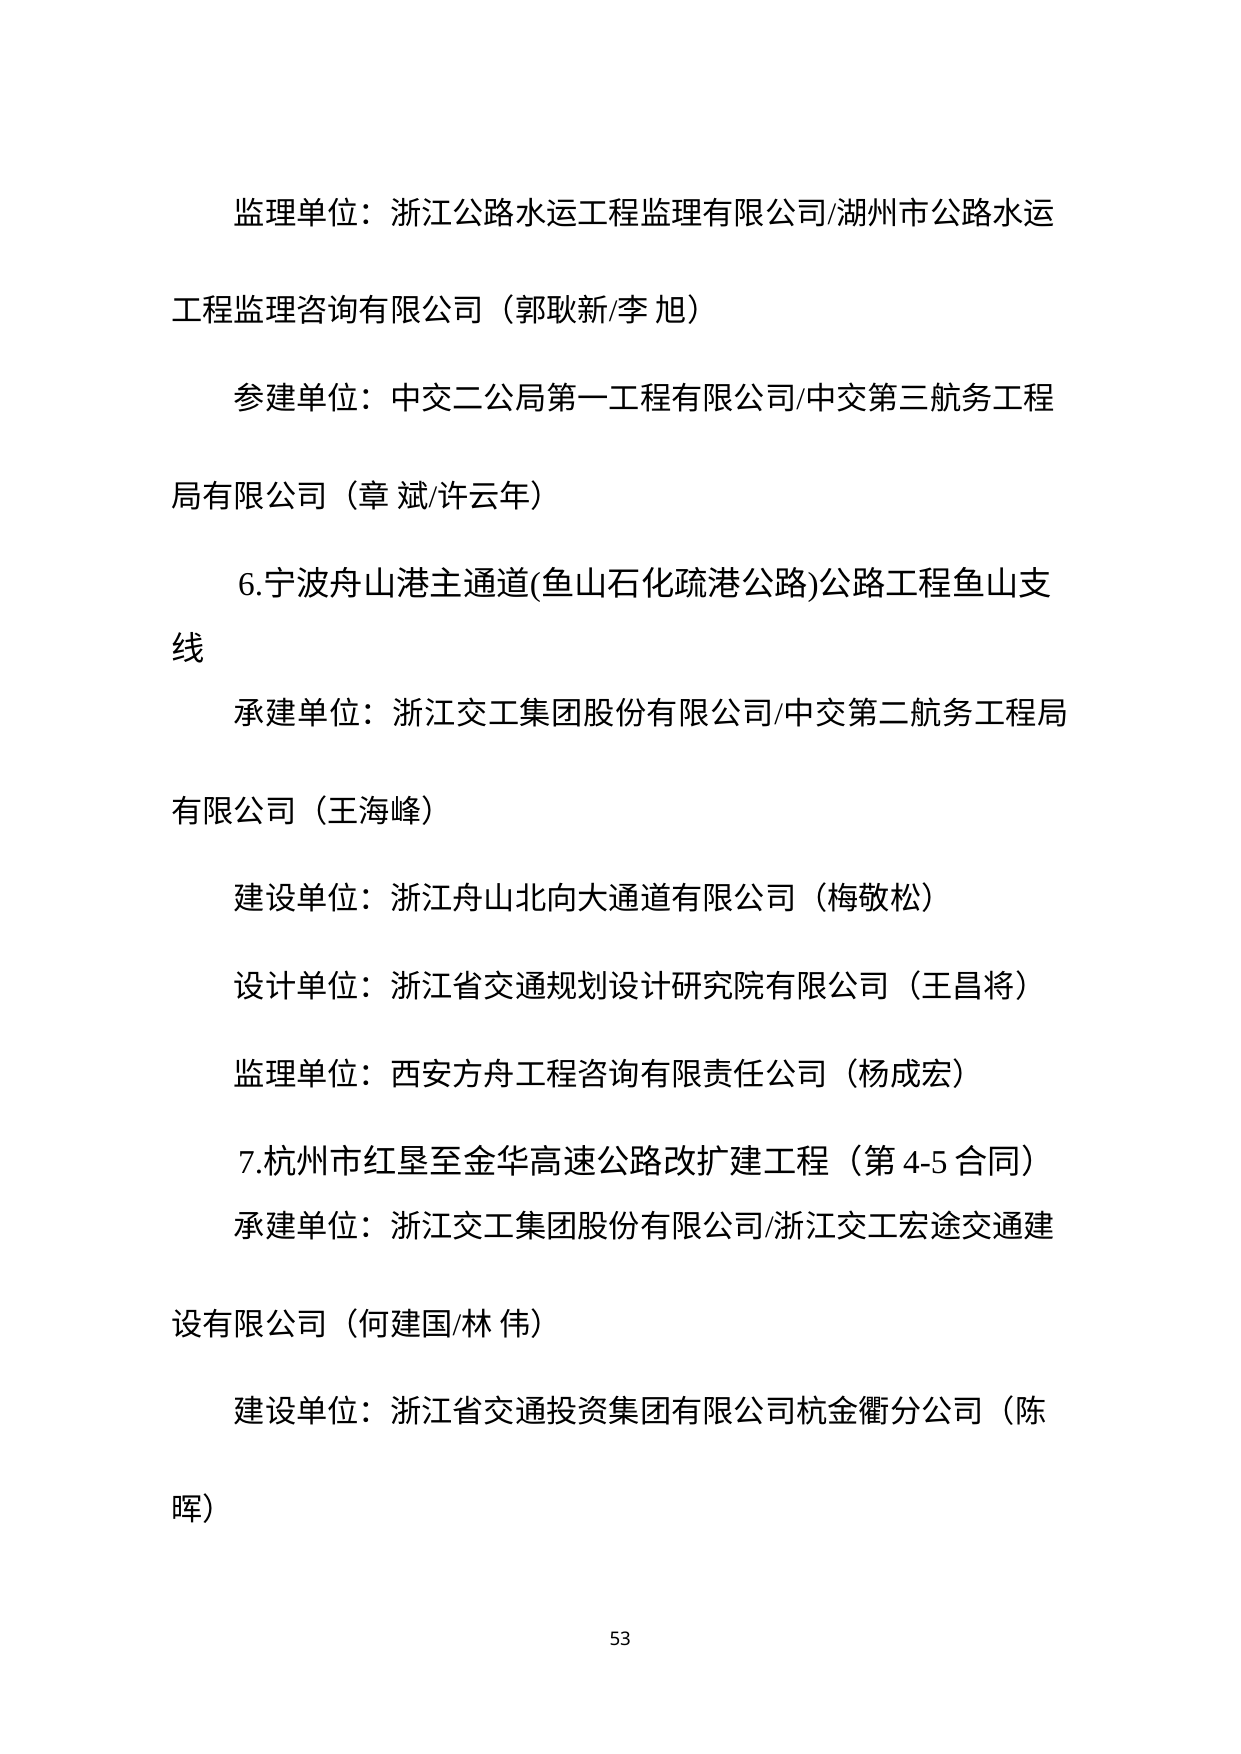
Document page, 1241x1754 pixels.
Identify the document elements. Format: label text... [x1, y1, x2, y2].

text 6.宁波舟山港主通道(鱼山石化疏港公路)公路工程鱼山支线 [171, 548, 1069, 678]
text 承建单位：浙江交工集团股份有限公司/中交第二航务工程局有限公司（王海峰） [171, 678, 1069, 841]
text 监理单位：浙江公路水运工程监理有限公司/湖州市公路水运工程监理咨询有限公司（郭耿新/李 旭） [171, 178, 1069, 341]
text 参建单位：中交二公局第一工程有限公司/中交第三航务工程局有限公司（章 斌/许云年） [171, 363, 1069, 526]
text 承建单位：浙江交工集团股份有限公司/浙江交工宏途交通建设有限公司（何建国/林 伟） [171, 1191, 1069, 1354]
text 设计单位：浙江省交通规划设计研究院有限公司（王昌将） [171, 951, 1069, 1016]
text 建设单位：浙江舟山北向大通道有限公司（梅敬松） [171, 863, 1069, 928]
text 7.杭州市红垦至金华高速公路改扩建工程（第4-5合同） [171, 1126, 1069, 1191]
text 建设单位：浙江省交通投资集团有限公司杭金衢分公司（陈 晖） [171, 1376, 1069, 1539]
text 监理单位：西安方舟工程咨询有限责任公司（杨成宏） [171, 1039, 1069, 1104]
